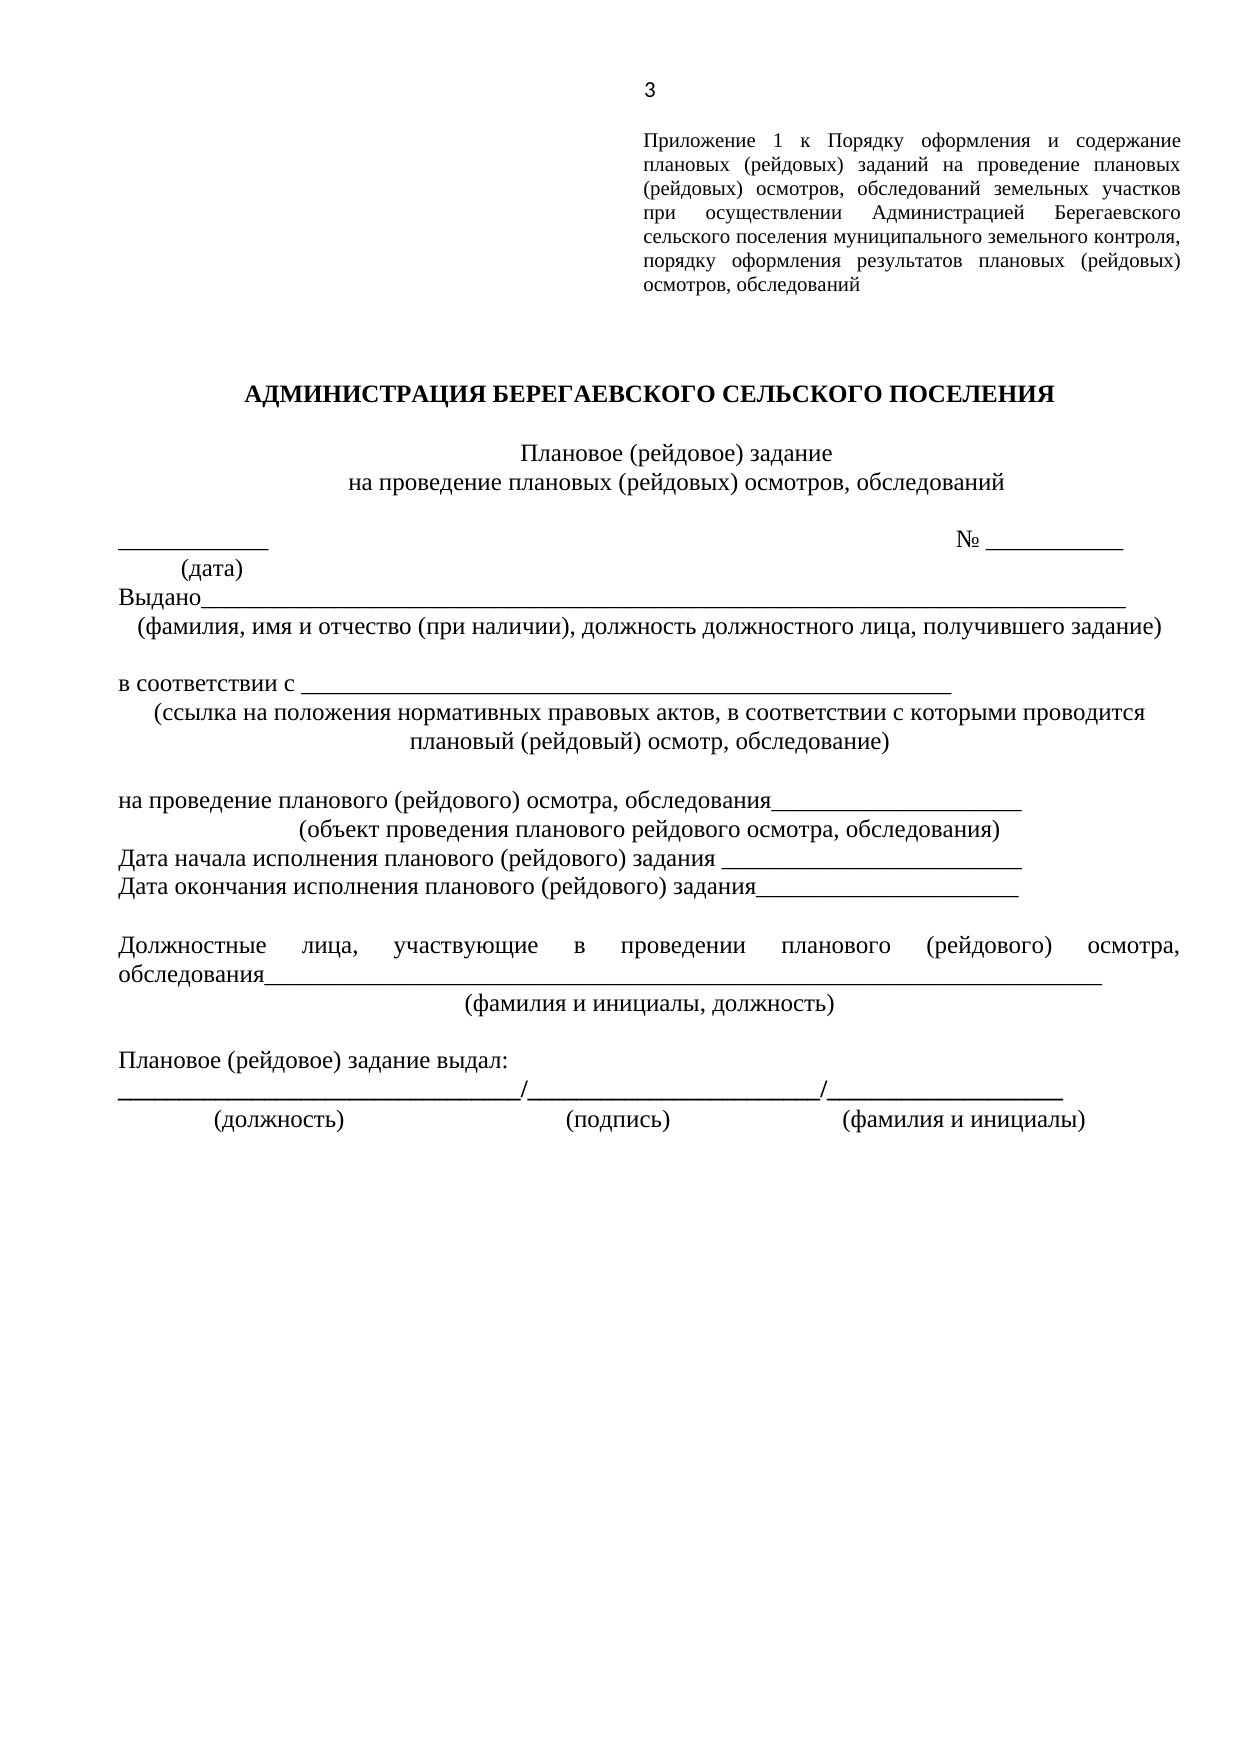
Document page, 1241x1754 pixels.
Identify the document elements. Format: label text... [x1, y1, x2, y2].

text (объект проведения планового рейдового осмотра, обследования) [118, 814, 1181, 843]
text (фамилия и инициалы, должность) [118, 988, 1181, 1017]
text в соответствии с ____________________________________________________ [118, 668, 1181, 697]
text (дата) [118, 553, 1181, 582]
text на проведение планового (рейдового) осмотра, обследования____________________ [118, 785, 1181, 814]
text / / [118, 1074, 1181, 1104]
text Плановое (рейдовое) задание на проведение плановых (рейдовых) осмотров, обследований [172, 438, 1181, 496]
text Выдано _____ [118, 582, 1181, 611]
text ____________ № ___________ [118, 524, 1181, 553]
text Приложение 1 к Порядку оформления и содержание плановых (рейдовых) заданий на проведение плановых (рейдовых) осмотров, обследований земельных участков при осуществлении Администрацией Берегаевского сельского поселения муниципального земельного контроля, порядку оформления результатов плановых (рейдовых) осмотров, обследований [643, 128, 1181, 296]
text (фамилия, имя и отчество (при наличии), должность должностного лица, получившего задание) [118, 611, 1181, 639]
text АДМИНИСТРАЦИЯ БЕРЕГАЕВСКОГО СЕЛЬСКОГО ПОСЕЛЕНИЯ [118, 379, 1181, 408]
text (должность) (подпись) (фамилия и инициалы) [118, 1104, 1181, 1133]
text (ссылка на положения нормативных правовых актов, в соответствии с которыми проводится плановый (рейдовый) осмотр, обследование) [118, 697, 1181, 754]
text Плановое (рейдовое) задание выдал: [118, 1046, 1181, 1074]
text Должностные лица, участвующие в проведении планового (рейдового) осмотра, обследования___________________________________________________________________ [118, 931, 1181, 988]
text Дата начала исполнения планового (рейдового) задания ________________________ [118, 843, 1181, 871]
text Дата окончания исполнения планового (рейдового) задания_____________________ [118, 871, 1181, 900]
